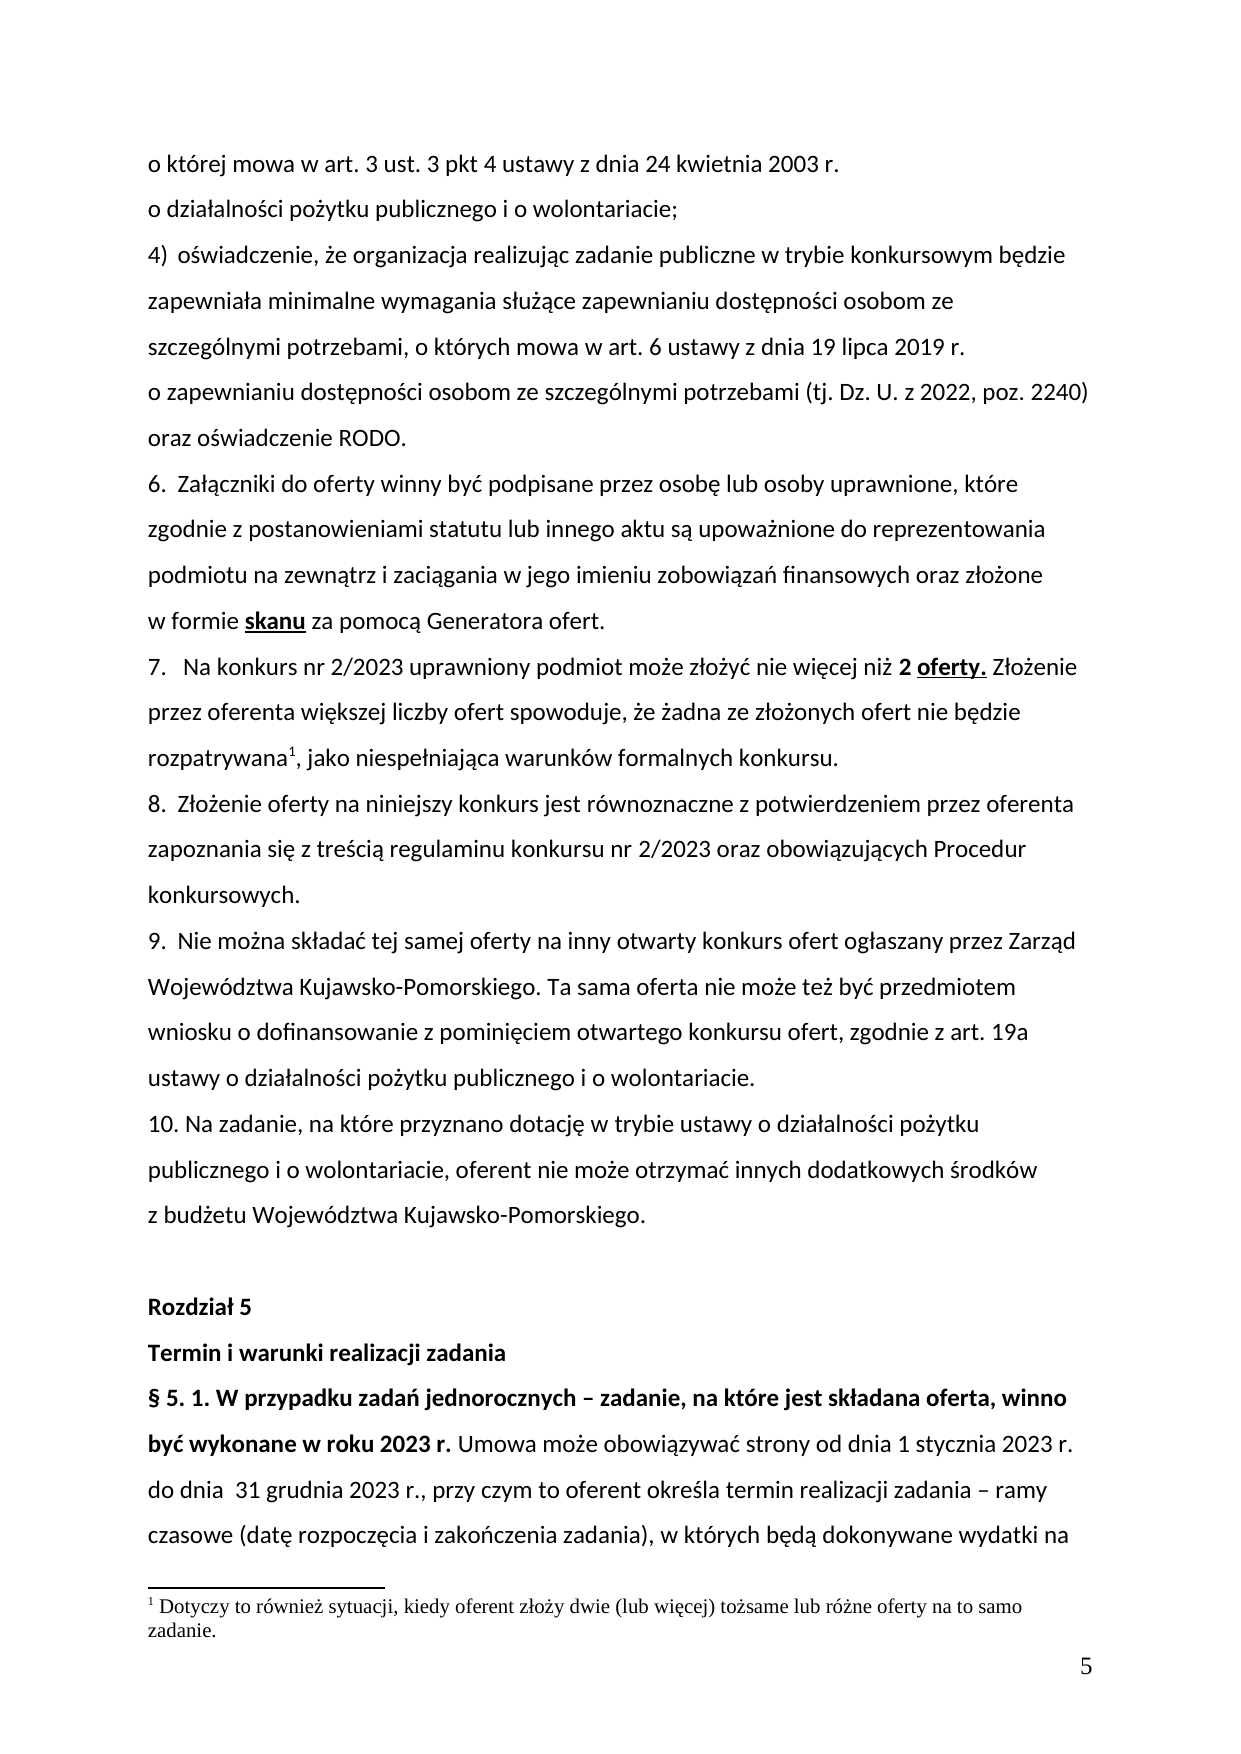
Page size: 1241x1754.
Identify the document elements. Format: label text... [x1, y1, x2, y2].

list 10. Na zadanie, na które przyznano dotację w trybie ustawy o działalności pożytku publicznego i o wolontariacie, oferent nie może otrzymać innych dodatkowych środków z budżetu Województwa Kujawsko-Pomorskiego. [148, 1108, 1092, 1230]
list oświadczenie, że organizacja realizując zadanie publiczne w trybie konkursowym będzie zapewniała minimalne wymagania służące zapewnianiu dostępności osobom ze szczególnymi potrzebami, o których mowa w art. 6 ustawy z dnia 19 lipca 2019 r. o zapewnianiu dostępności osobom ze szczególnymi potrzebami (tj. Dz. U. z 2022, poz. 2240) oraz oświadczenie RODO. [148, 239, 1092, 453]
list Załączniki do oferty winny być podpisane przez osobę lub osoby uprawnione, które zgodnie z postanowieniami statutu lub innego aktu są upoważnione do reprezentowania podmiotu na zewnątrz i zaciągania w jego imieniu zobowiązań finansowych oraz złożone w formie skanu za pomocą Generatora ofert. [148, 468, 1092, 636]
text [148, 1382, 1092, 1550]
title Rozdział 5 [148, 1291, 1092, 1321]
list Nie można składać tej samej oferty na inny otwarty konkurs ofert ogłaszany przez Zarząd Województwa Kujawsko-Pomorskiego. Ta sama oferta nie może też być przedmiotem wniosku o dofinansowanie z pominięciem otwartego konkursu ofert, zgodnie z art. 19a ustawy o działalności pożytku publicznego i o wolontariacie. [148, 925, 1092, 1093]
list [148, 148, 1092, 224]
list Na konkurs nr 2/2023 uprawniony podmiot może złożyć nie więcej niż 2 oferty. Złożenie przez oferenta większej liczby ofert spowoduje, że żadna ze złożonych ofert nie będzie rozpatrywana, jako niespełniająca warunków formalnych konkursu. [148, 651, 1092, 773]
title Termin i warunki realizacji zadania [148, 1337, 1092, 1367]
list Złożenie oferty na niniejszy konkurs jest równoznaczne z potwierdzeniem przez oferenta zapoznania się z treścią regulaminu konkursu nr 2/2023 oraz obowiązujących Procedur konkursowych. [148, 788, 1092, 910]
